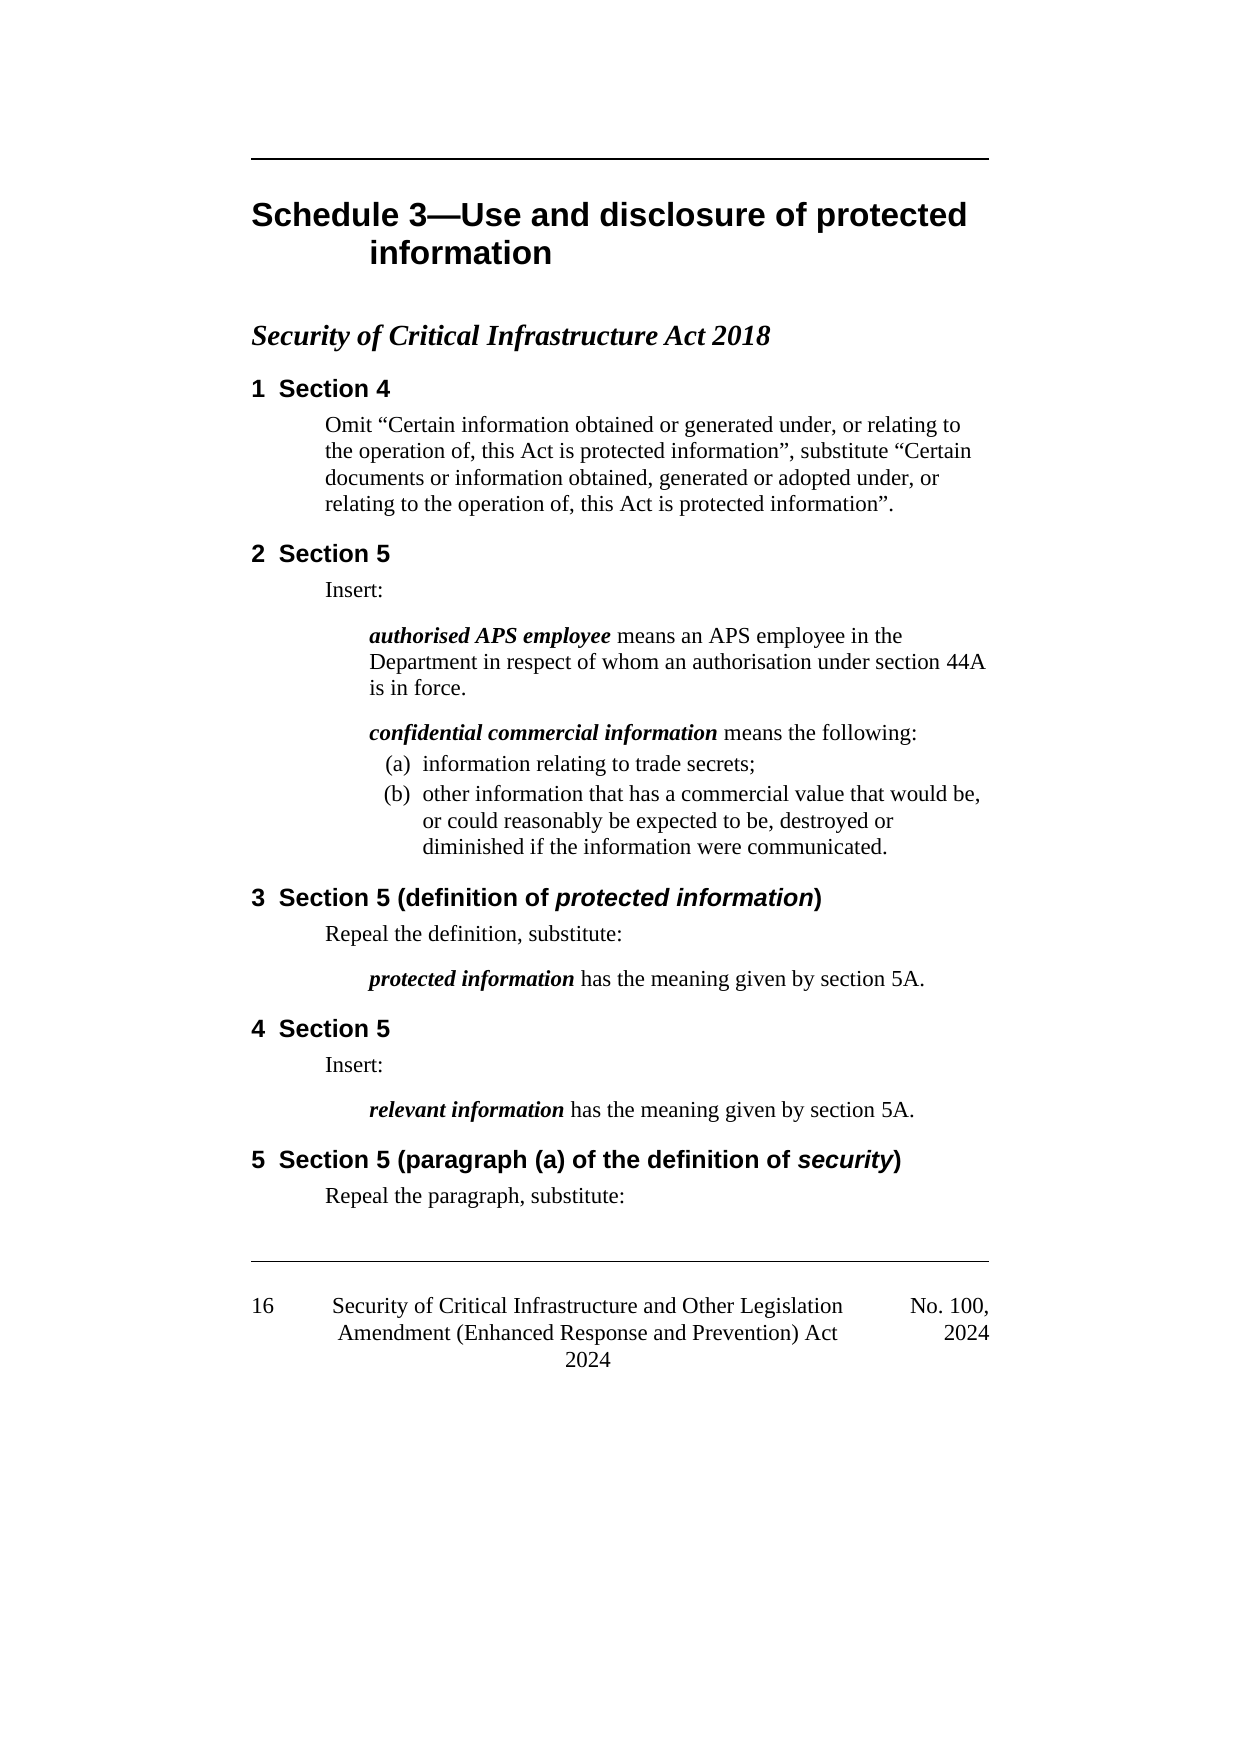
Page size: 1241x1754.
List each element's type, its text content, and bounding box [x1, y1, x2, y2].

text Repeal the paragraph, substitute: [325, 1182, 989, 1209]
text 3 Section 5 (definition of protected information) [251, 882, 989, 911]
text Insert: [325, 1051, 989, 1077]
text 1 Section 4 [251, 374, 989, 403]
text (a) information relating to trade secrets; [251, 750, 989, 776]
text confidential commercial information means the following: [369, 719, 989, 746]
text 5 Section 5 (paragraph (a) of the definition of security) [251, 1145, 989, 1174]
text Repeal the definition, substitute: [325, 919, 989, 946]
text Security of Critical Infrastructure Act 2018 [251, 318, 989, 351]
text Omit “Certain information obtained or generated under, or relating to the operation of, this Act is protected information”, substitute “Certain documents or information obtained, generated or adopted under, or relating to the operation of, this Act is protected information”. [325, 411, 989, 517]
text 2 Section 5 [251, 539, 989, 568]
text Insert: [325, 577, 989, 603]
text authorised APS employee means an APS employee in the Department in respect of whom an authorisation under section 44A is in force. [369, 622, 989, 701]
text protected information has the meaning given by section 5A. [369, 965, 989, 991]
text Schedule 3—Use and disclosure of protected information [251, 195, 989, 272]
text (b) other information that has a commercial value that would be, or could reasonably be expected to be, destroyed or diminished if the information were communicated. [251, 781, 989, 859]
text relevant information has the meaning given by section 5A. [369, 1096, 989, 1122]
text 4 Section 5 [251, 1014, 989, 1043]
